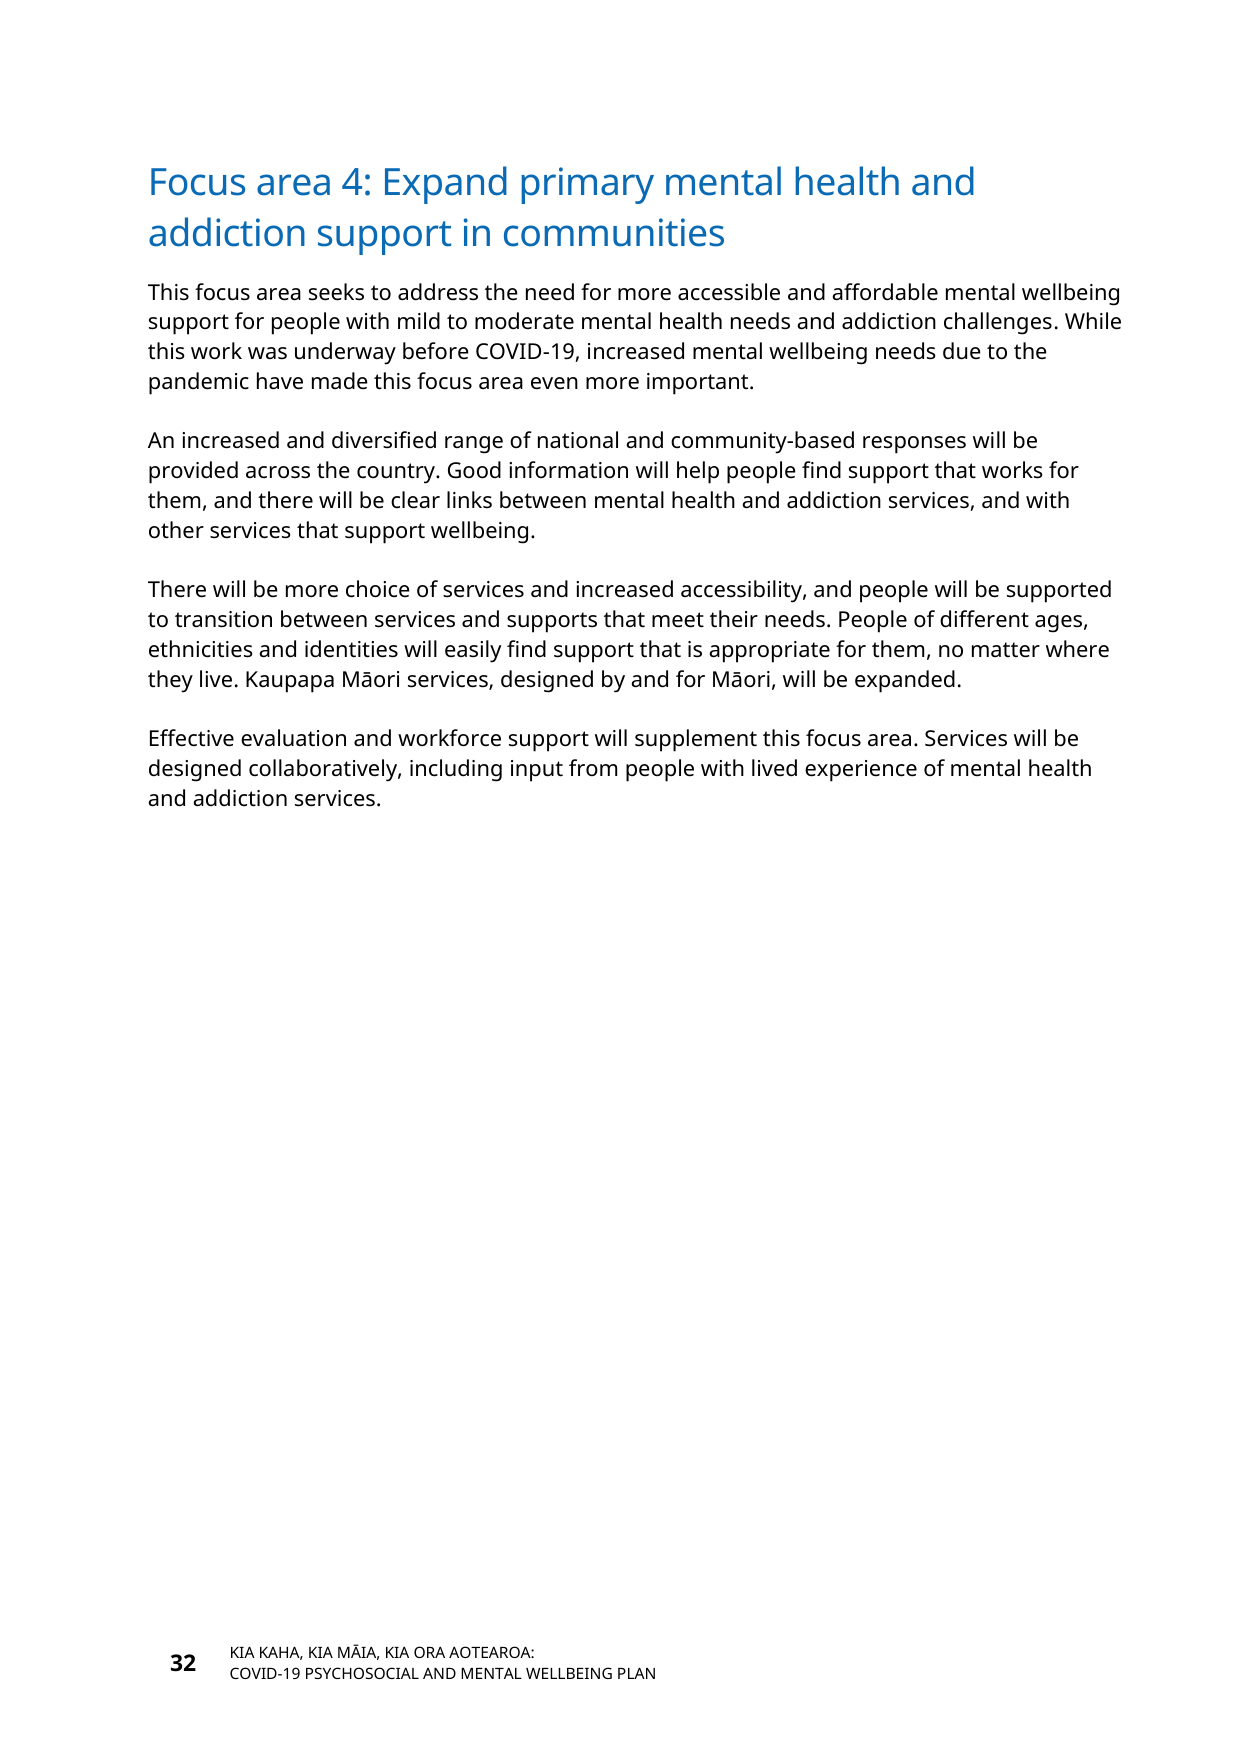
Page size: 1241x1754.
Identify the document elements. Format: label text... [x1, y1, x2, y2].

text This focus area seeks to address the need for more accessible and affordable mental wellbeing support for people with mild to moderate mental health needs and addiction challenges. While this work was underway before COVID-19, increased mental wellbeing needs due to the pandemic have made this focus area even more important. [148, 276, 1122, 396]
text There will be more choice of services and increased accessibility, and people will be supported to transition between services and supports that meet their needs. People of different ages, ethnicities and identities will easily find support that is appropriate for them, no matter where they live. Kaupapa Māori services, designed by and for Māori, will be expanded. [148, 574, 1122, 693]
text An increased and diversified range of national and community-based responses will be provided across the country. Good information will help people find support that works for them, and there will be clear links between mental health and addiction services, and with other services that support wellbeing. [148, 425, 1122, 544]
text Effective evaluation and workforce support will supplement this focus area. Services will be designed collaboratively, including input from people with lived experience of mental health and addiction services. [148, 723, 1122, 813]
subtitle Focus area 4: Expand primary mental health and addiction support in communities [148, 156, 1122, 258]
